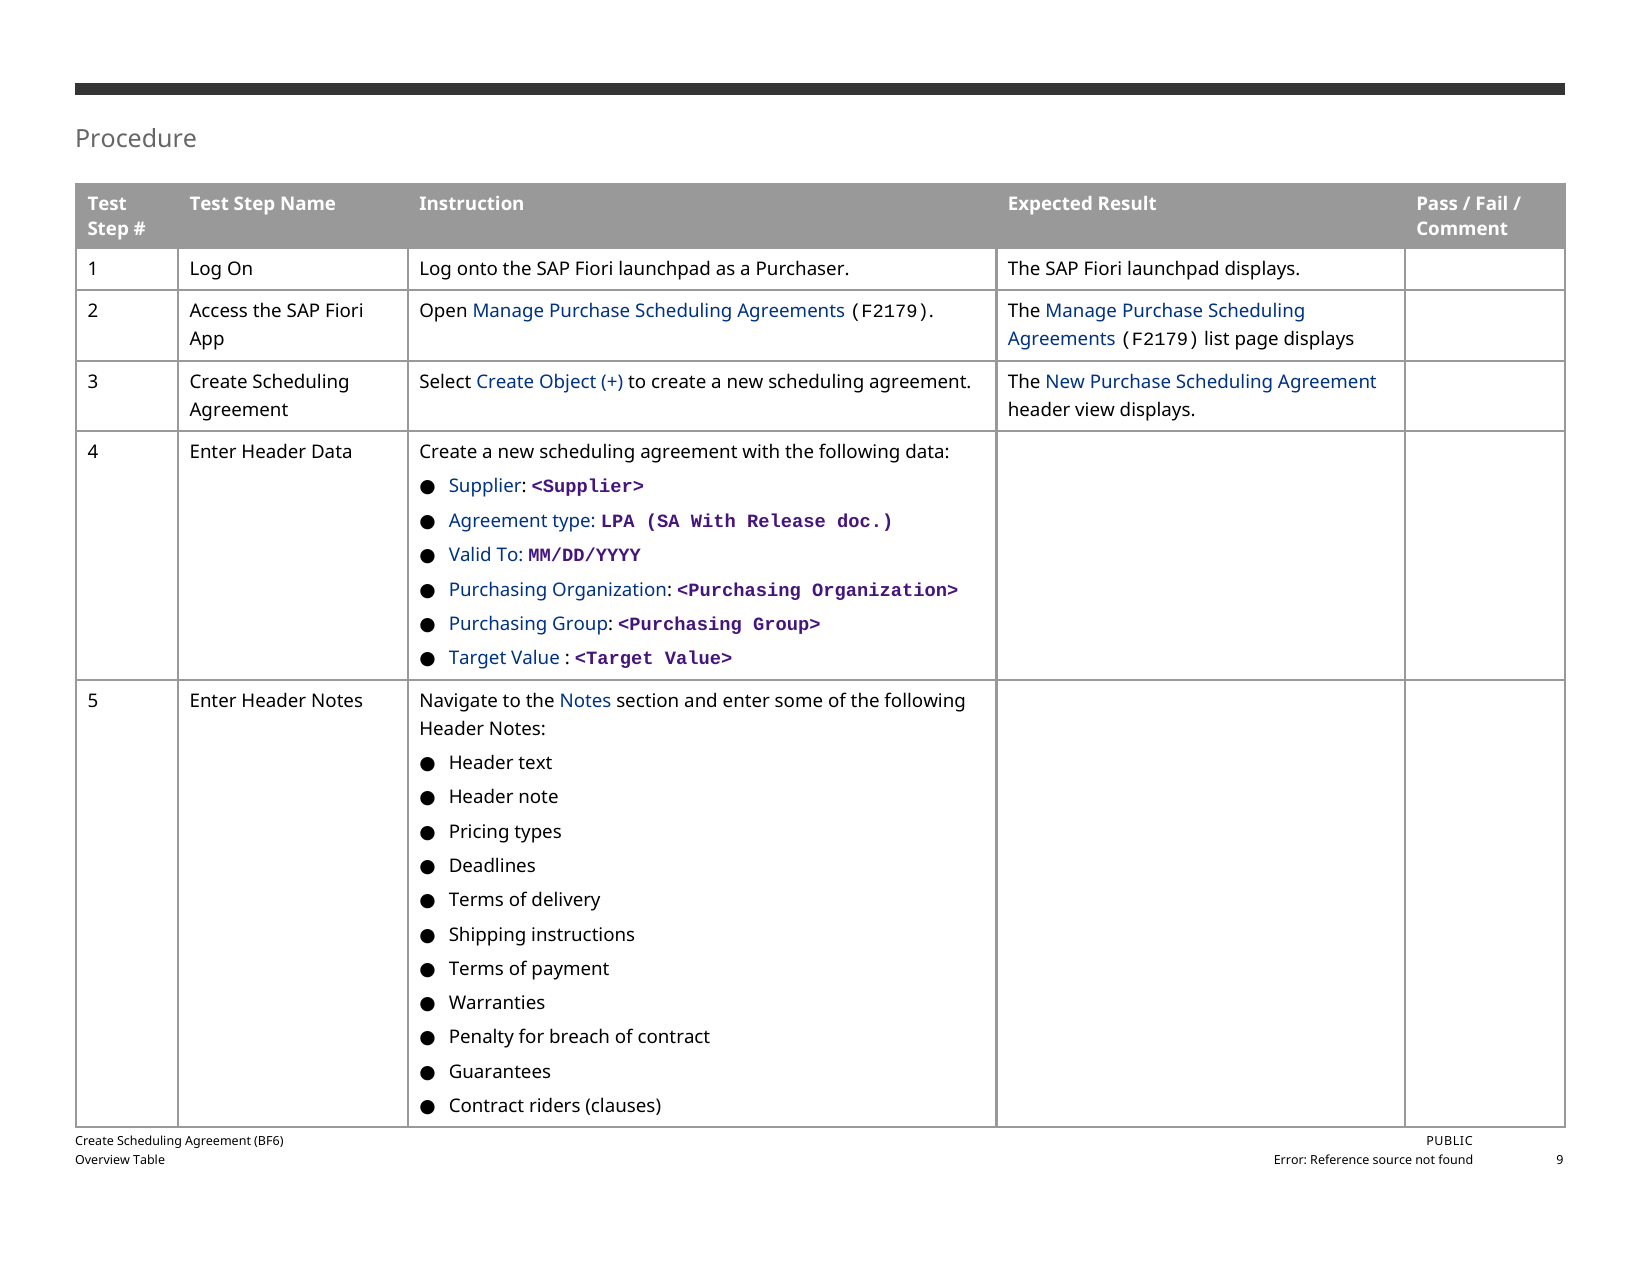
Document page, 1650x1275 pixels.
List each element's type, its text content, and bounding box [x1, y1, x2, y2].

table_header Expected Result [998, 185, 1404, 247]
table_cell Create a new scheduling agreement with the following data: Supplier: <Supplier> Agreement type: LPA (SA With Release doc.) Valid To: MM/DD/YYYY Purchasing Organization: <Purchasing Organization> Purchasing Group: <Purchasing Group> Target Value : <Target Value> [409, 432, 995, 679]
table_cell [1406, 432, 1564, 679]
table_cell Create Scheduling Agreement [179, 362, 407, 430]
table_cell The New Purchase Scheduling Agreement header view displays. [998, 362, 1404, 430]
table_cell 3 [77, 362, 177, 430]
table_cell [1406, 291, 1564, 360]
table_header Test Step # [77, 185, 177, 247]
table_cell [1406, 681, 1564, 1126]
table_cell The SAP Fiori launchpad displays. [998, 249, 1404, 289]
table_cell 1 [77, 249, 177, 289]
table_cell 2 [77, 291, 177, 360]
table_cell 4 [77, 432, 177, 679]
table_cell 5 [77, 681, 177, 1126]
table_cell [998, 432, 1404, 679]
table_cell Enter Header Data [179, 432, 407, 679]
table_cell [1406, 362, 1564, 430]
table_header Test Step Name [179, 185, 407, 247]
table_header Instruction [409, 185, 995, 247]
table_cell Open Manage Purchase Scheduling Agreements (F2179). [409, 291, 995, 360]
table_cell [409, 681, 995, 1126]
table_header Pass / Fail / Comment [1406, 185, 1564, 247]
table_cell [1406, 249, 1564, 289]
table_cell Access the SAP Fiori App [179, 291, 407, 360]
table_cell Log onto the SAP Fiori launchpad as a Purchaser. [409, 249, 995, 289]
table_cell [998, 681, 1404, 1126]
title Procedure [75, 124, 1565, 153]
table_cell Log On [179, 249, 407, 289]
table_cell The Manage Purchase Scheduling Agreements (F2179) list page displays [998, 291, 1404, 360]
table_cell Enter Header Notes [179, 681, 407, 1126]
table_cell Select Create Object (+) to create a new scheduling agreement. [409, 362, 995, 430]
